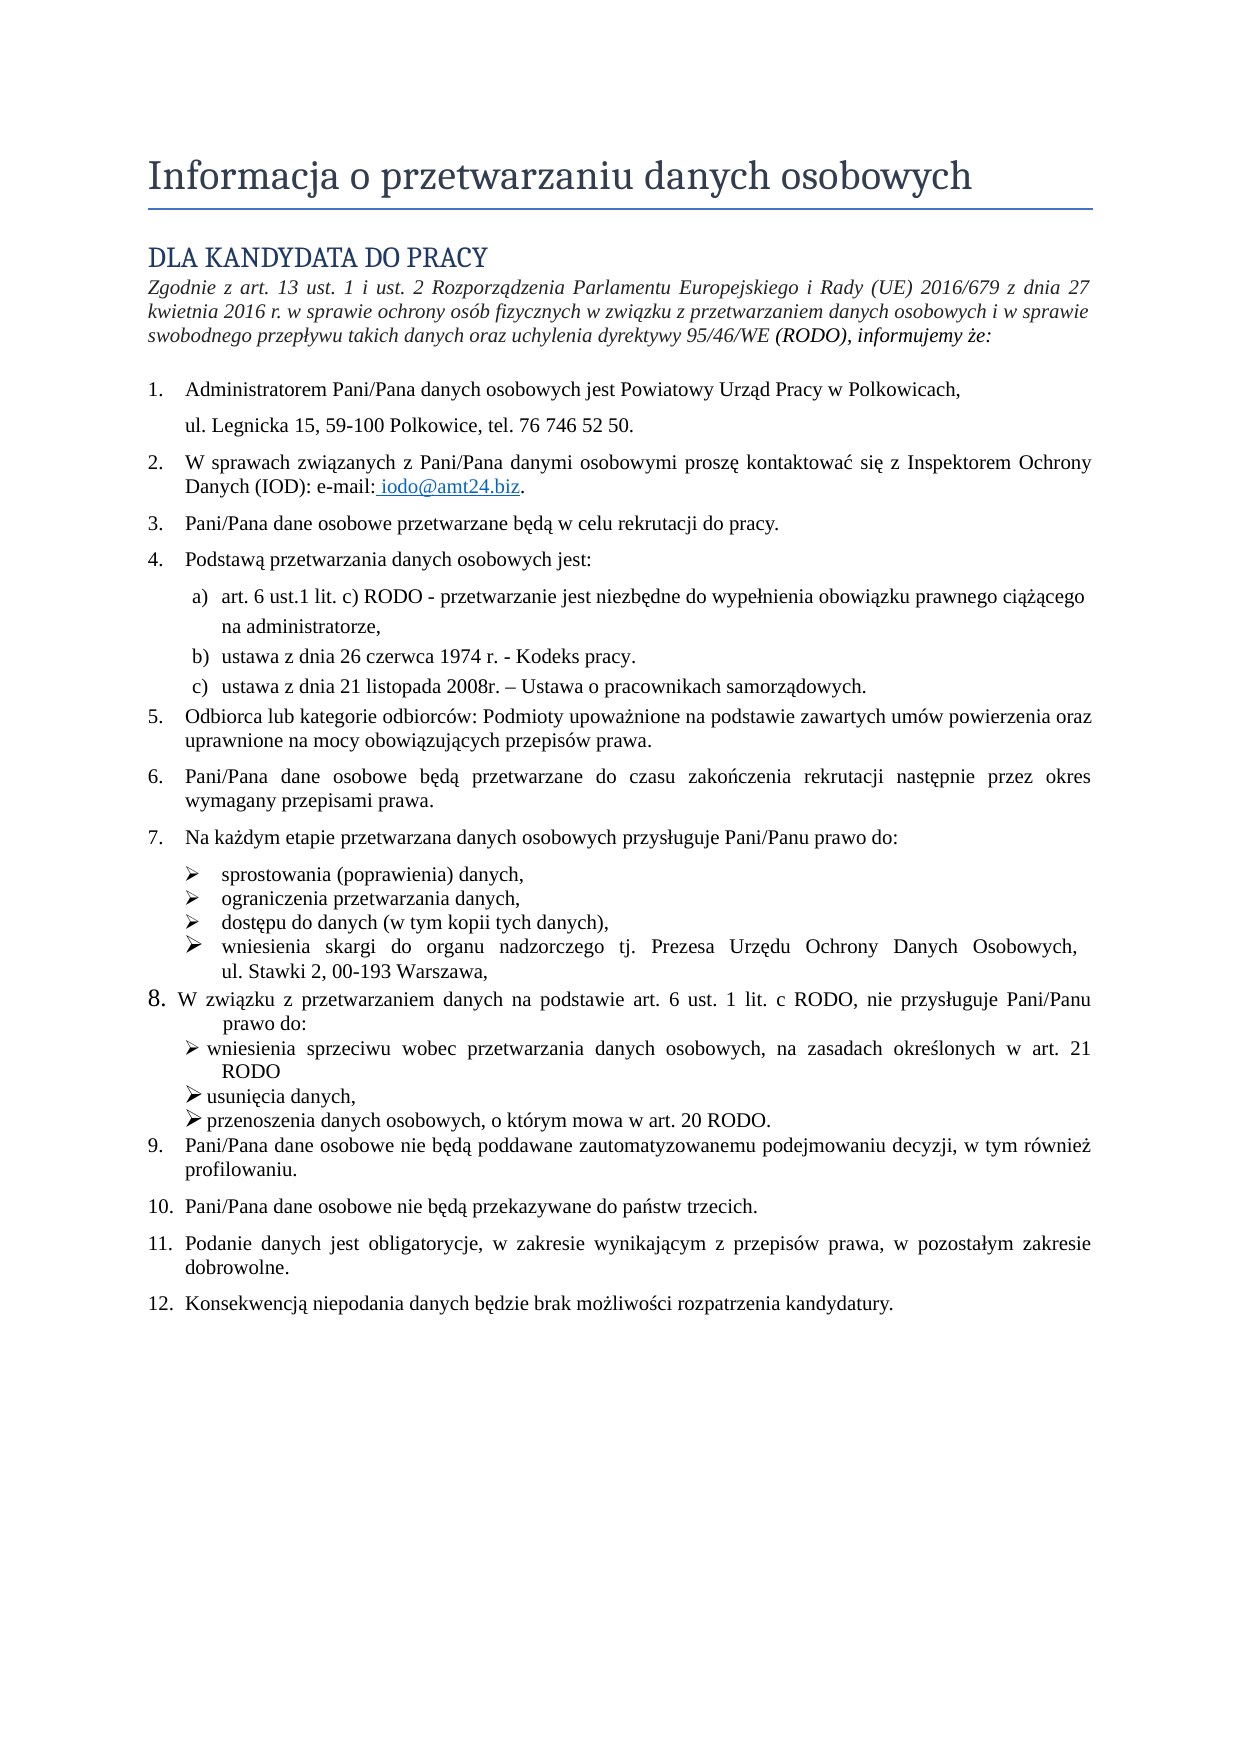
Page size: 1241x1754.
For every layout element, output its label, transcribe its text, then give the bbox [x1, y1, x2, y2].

list Konsekwencją niepodania danych będzie brak możliwości rozpatrzenia kandydatury. [148, 1291, 1093, 1315]
list W sprawach związanych z Pani/Pana danymi osobowymi proszę kontaktować się z Inspektorem Ochrony Danych (IOD): e-mail: iodo@amt24.biz. [148, 450, 1093, 498]
list ustawa z dnia 21 listopada 2008r. – Ustawa o pracownikach samorządowych. [192, 674, 1093, 698]
list wniesienia sprzeciwu wobec przetwarzania danych osobowych, na zasadach określonych w art. 21 RODO [184, 1035, 1093, 1083]
text Zgodnie z art. 13 ust. 1 i ust. 2 Rozporządzenia Parlamentu Europejskiego i Rady (UE) 2016/679 z dnia 27 kwietnia 2016 r. w sprawie ochrony osób fizycznych w związku z przetwarzaniem danych osobowych i w sprawie swobodnego przepływu takich danych oraz uchylenia dyrektywy 95/46/WE (RODO), informujemy że: [148, 275, 1093, 347]
list Na każdym etapie przetwarzana danych osobowych przysługuje Pani/Panu prawo do: [148, 825, 1093, 849]
list Pani/Pana dane osobowe nie będą przekazywane do państw trzecich. [148, 1194, 1093, 1218]
list Pani/Pana dane osobowe będą przetwarzane do czasu zakończenia rekrutacji następnie przez okres wymagany przepisami prawa. [148, 764, 1093, 812]
list sprostowania (poprawienia) danych, [184, 861, 1093, 886]
list Podanie danych jest obligatorycje, w zakresie wynikającym z przepisów prawa, w pozostałym zakresie dobrowolne. [148, 1231, 1093, 1279]
list W związku z przetwarzaniem danych na podstawie art. 6 ust. 1 lit. c RODO, nie przysługuje Pani/Panu prawo do: [148, 983, 1093, 1035]
list dostępu do danych (w tym kopii tych danych), [184, 909, 1093, 934]
list Podstawą przetwarzania danych osobowych jest: [148, 547, 1093, 571]
title Informacja o przetwarzaniu danych osobowych [148, 152, 1093, 208]
text ul. Legnicka 15, 59-100 Polkowice, tel. 76 746 52 50. [185, 413, 1093, 437]
list ograniczenia przetwarzania danych, [184, 886, 1093, 909]
list ustawa z dnia 26 czerwca 1974 r. - Kodeks pracy. [192, 644, 1093, 668]
list art. 6 ust.1 lit. c) RODO - przetwarzanie jest niezbędne do wypełnienia obowiązku prawnego ciążącego na administratorze, [192, 584, 1093, 638]
text DLA KANDYDATA DO PRACY [148, 242, 1093, 275]
list Odbiorca lub kategorie odbiorców: Podmioty upoważnione na podstawie zawartych umów powierzenia oraz uprawnione na mocy obowiązujących przepisów prawa. [148, 704, 1093, 752]
list Pani/Pana dane osobowe nie będą poddawane zautomatyzowanemu podejmowaniu decyzji, w tym również profilowaniu. [148, 1133, 1093, 1181]
list przenoszenia danych osobowych, o którym mowa w art. 20 RODO. [184, 1108, 1093, 1133]
list Pani/Pana dane osobowe przetwarzane będą w celu rekrutacji do pracy. [148, 511, 1093, 534]
list wniesienia skargi do organu nadzorczego tj. Prezesa Urzędu Ochrony Danych Osobowych, ul. Stawki 2, 00-193 Warszawa, [184, 934, 1093, 983]
list usunięcia danych, [184, 1083, 1093, 1108]
list Administratorem Pani/Pana danych osobowych jest Powiatowy Urząd Pracy w Polkowicach, [148, 377, 1093, 401]
